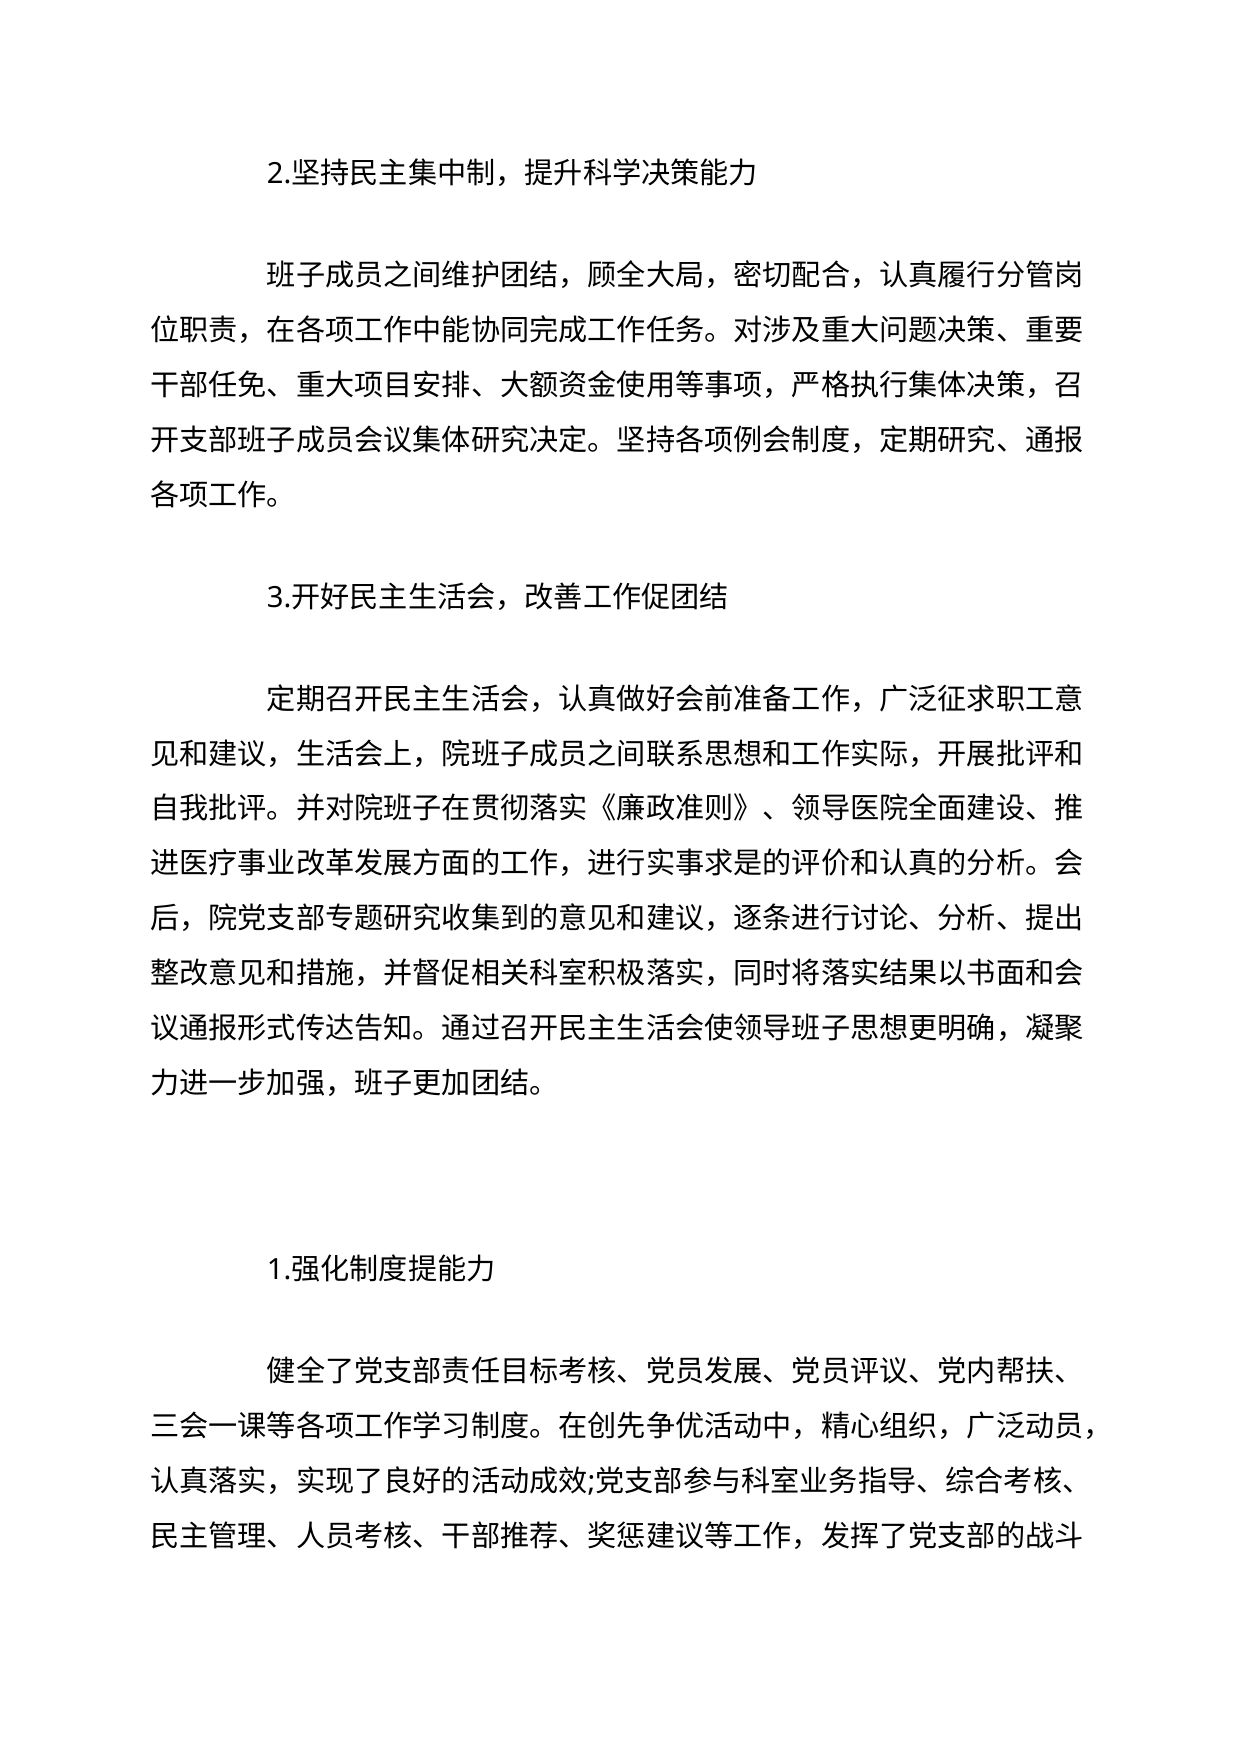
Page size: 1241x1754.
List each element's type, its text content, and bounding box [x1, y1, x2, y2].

text 3.开好民主生活会，改善工作促团结 [150, 573, 1090, 616]
text 定期召开民主生活会，认真做好会前准备工作，广泛征求职工意见和建议，生活会上，院班子成员之间联系思想和工作实际，开展批评和自我批评。并对院班子在贯彻落实《廉政准则》、领导医院全面建设、推进医疗事业改革发展方面的工作，进行实事求是的评价和认真的分析。会后，院党支部专题研究收集到的意见和建议，逐条进行讨论、分析、提出整改意见和措施，并督促相关科室积极落实，同时将落实结果以书面和会议通报形式传达告知。通过召开民主生活会使领导班子思想更明确，凝聚力进一步加强，班子更加团结。 [150, 675, 1090, 1102]
text 1.强化制度提能力 [150, 1246, 1090, 1288]
text 2.坚持民主集中制，提升科学决策能力 [150, 150, 1090, 192]
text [150, 1347, 1090, 1554]
text 班子成员之间维护团结，顾全大局，密切配合，认真履行分管岗位职责，在各项工作中能协同完成工作任务。对涉及重大问题决策、重要干部任免、重大项目安排、大额资金使用等事项，严格执行集体决策，召开支部班子成员会议集体研究决定。坚持各项例会制度，定期研究、通报各项工作。 [150, 252, 1090, 514]
